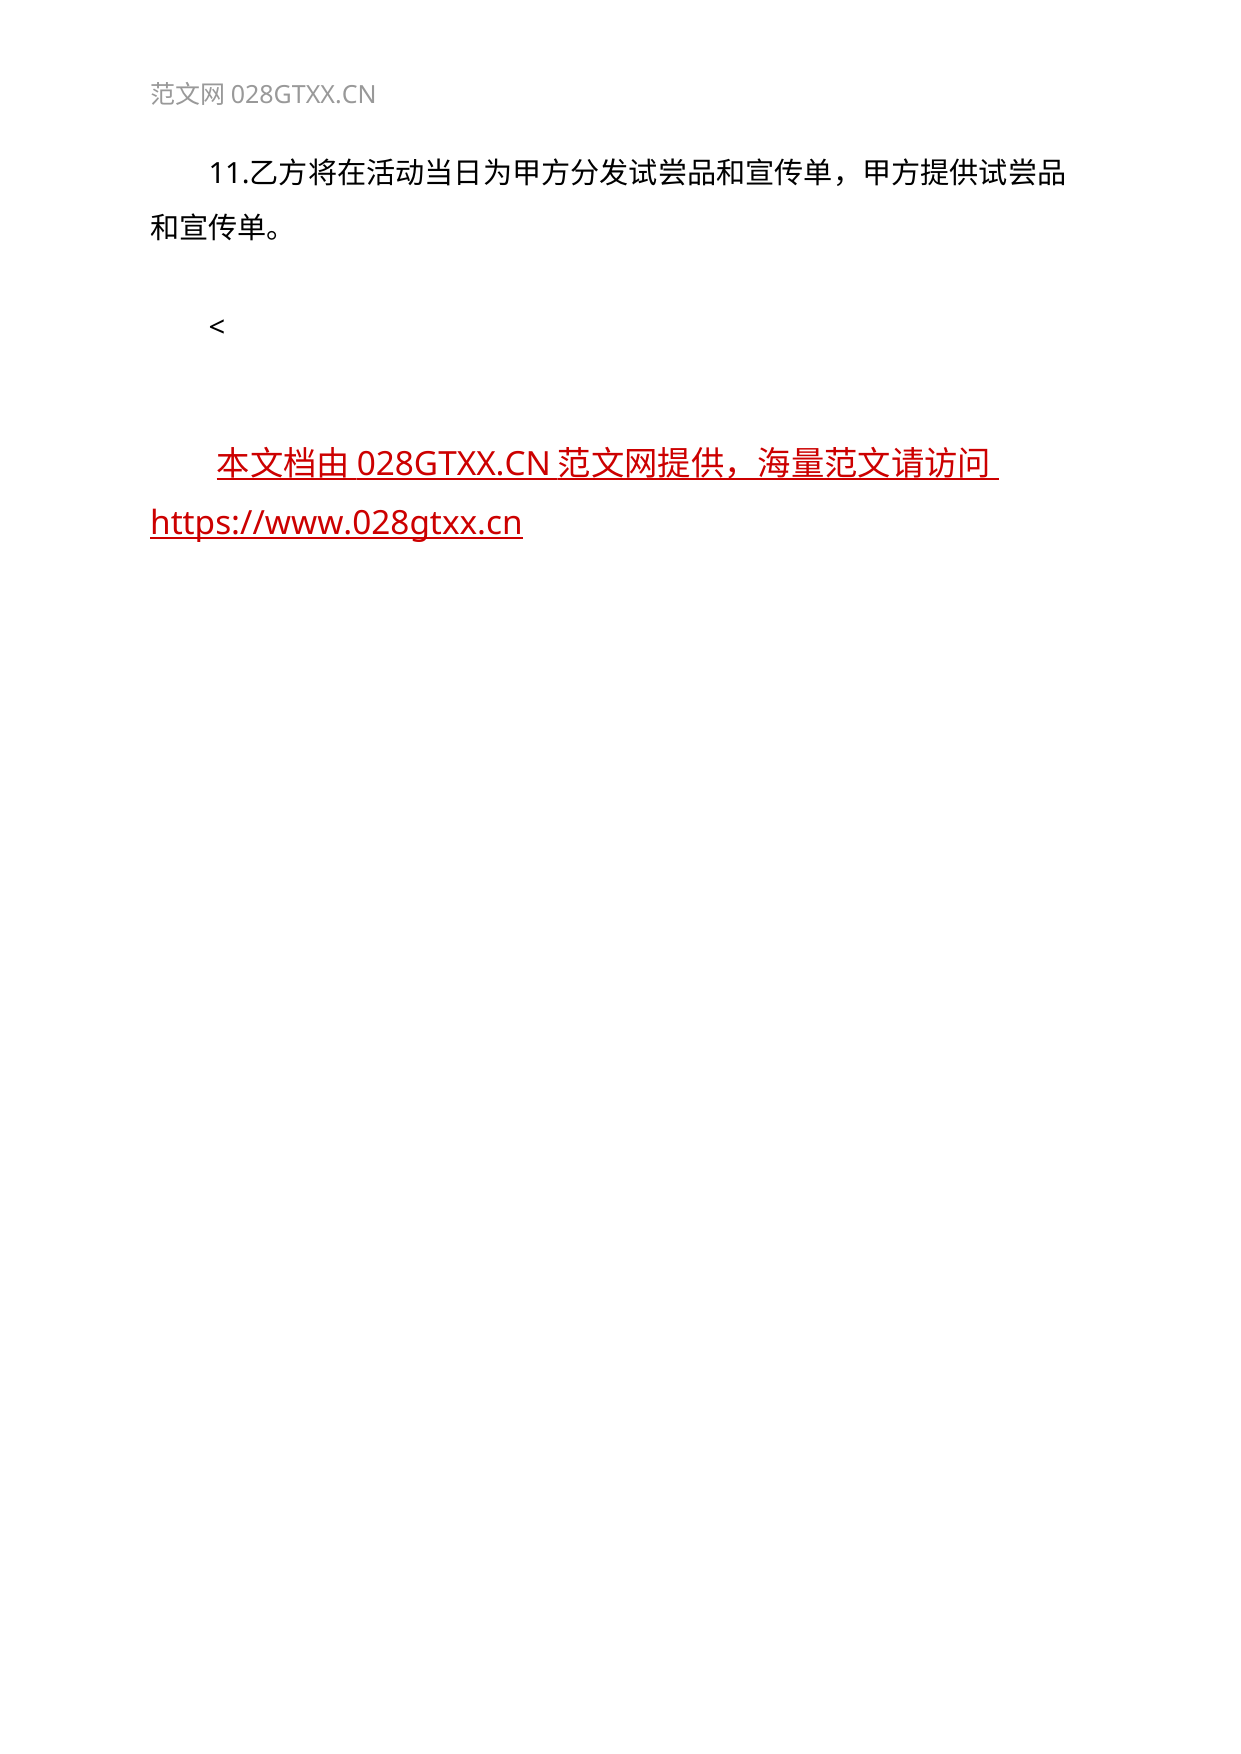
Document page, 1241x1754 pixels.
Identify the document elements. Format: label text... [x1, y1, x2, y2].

text 11.乙方将在活动当日为甲方分发试尝品和宣传单，甲方提供试尝品和宣传单。 [150, 150, 1090, 247]
text 本文档由028GTXX.CN范文网提供，海量范文请访问 https://www.028gtxx.cn [150, 436, 1090, 544]
text < [150, 307, 1090, 346]
